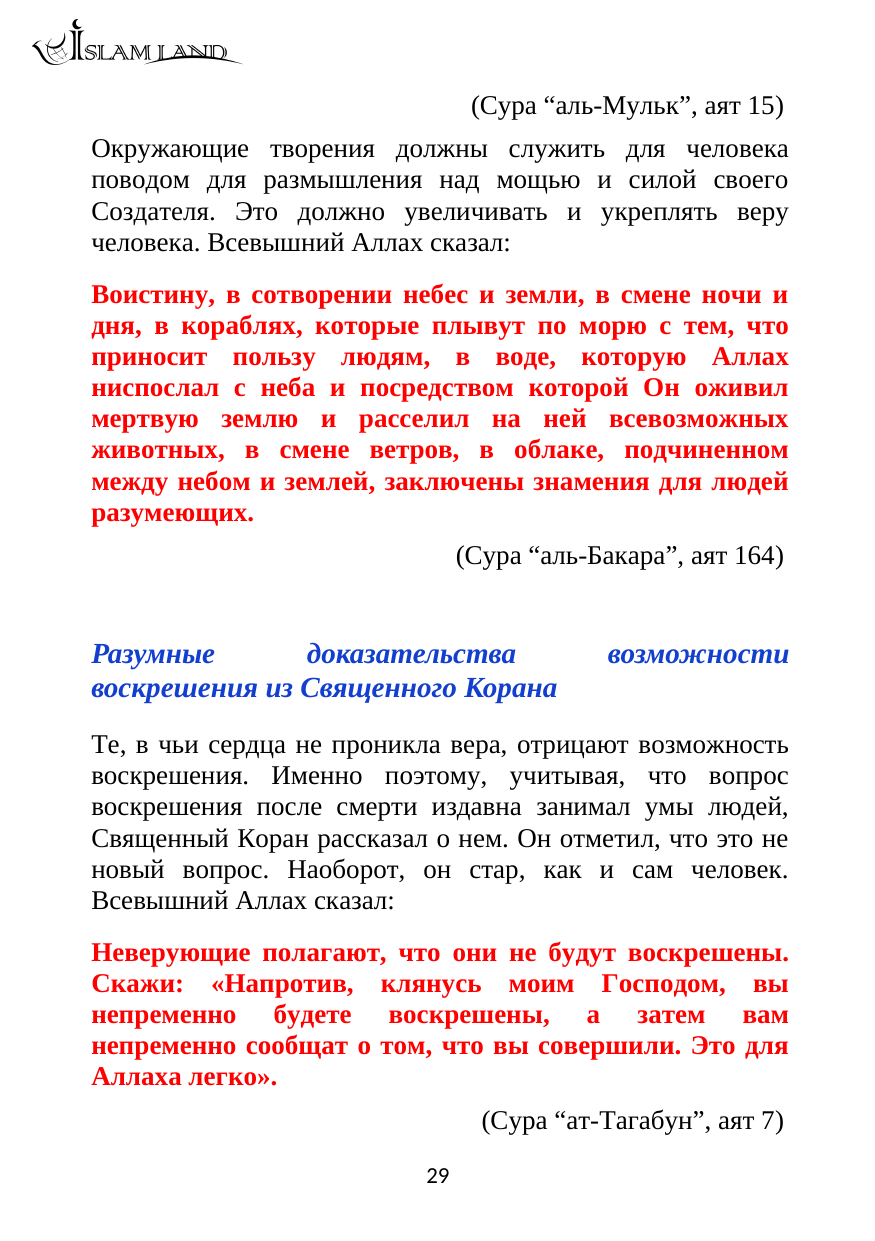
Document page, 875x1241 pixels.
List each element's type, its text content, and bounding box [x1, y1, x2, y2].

text (Сура “аль-Бакара”, аят 164) [86, 539, 784, 571]
text (Сура “аль-Мульк”, аят 15) [86, 89, 784, 120]
text Неверующие полагают, что они не будут воскрешены. Скажи: «Напротив, клянусь моим Господом, вы непременно будете воскрешены, а затем вам непременно сообщат о том, что вы совершили. Это для Аллаха легко». [91, 936, 789, 1092]
text Окружающие творения должны служить для человека поводом для размышления над мощью и силой своего Создателя. Это должно увеличивать и укреплять веру человека. Всевышний Аллах сказал: [91, 132, 789, 257]
text Те, в чьи сердца не проникла вера, отрицают возможность воскрешения. Именно поэтому, учитывая, что вопрос воскрешения после смерти издавна занимал умы людей, Священный Коран рассказал о нем. Он отметил, что это не новый вопрос. Наоборот, он стар, как и сам человек. Всевышний Аллах сказал: [91, 728, 789, 915]
text Воистину, в сотворении небес и земли, в смене ночи и дня, в кораблях, которые плывут по морю с тем, что приносит пользу людям, в воде, которую Аллах ниспослал с неба и посредством которой Он оживил мертвую землю и расселил на ней всевозможных животных, в смене ветров, в облаке, подчиненном между небом и землей, заключены знамения для людей разумеющих. [91, 278, 789, 527]
subtitle Разумные доказательства возможности воскрешения из Священного Корана [91, 636, 789, 703]
text (Сура “ат-Тагабун”, аят 7) [86, 1104, 784, 1135]
picture [31, 19, 244, 65]
